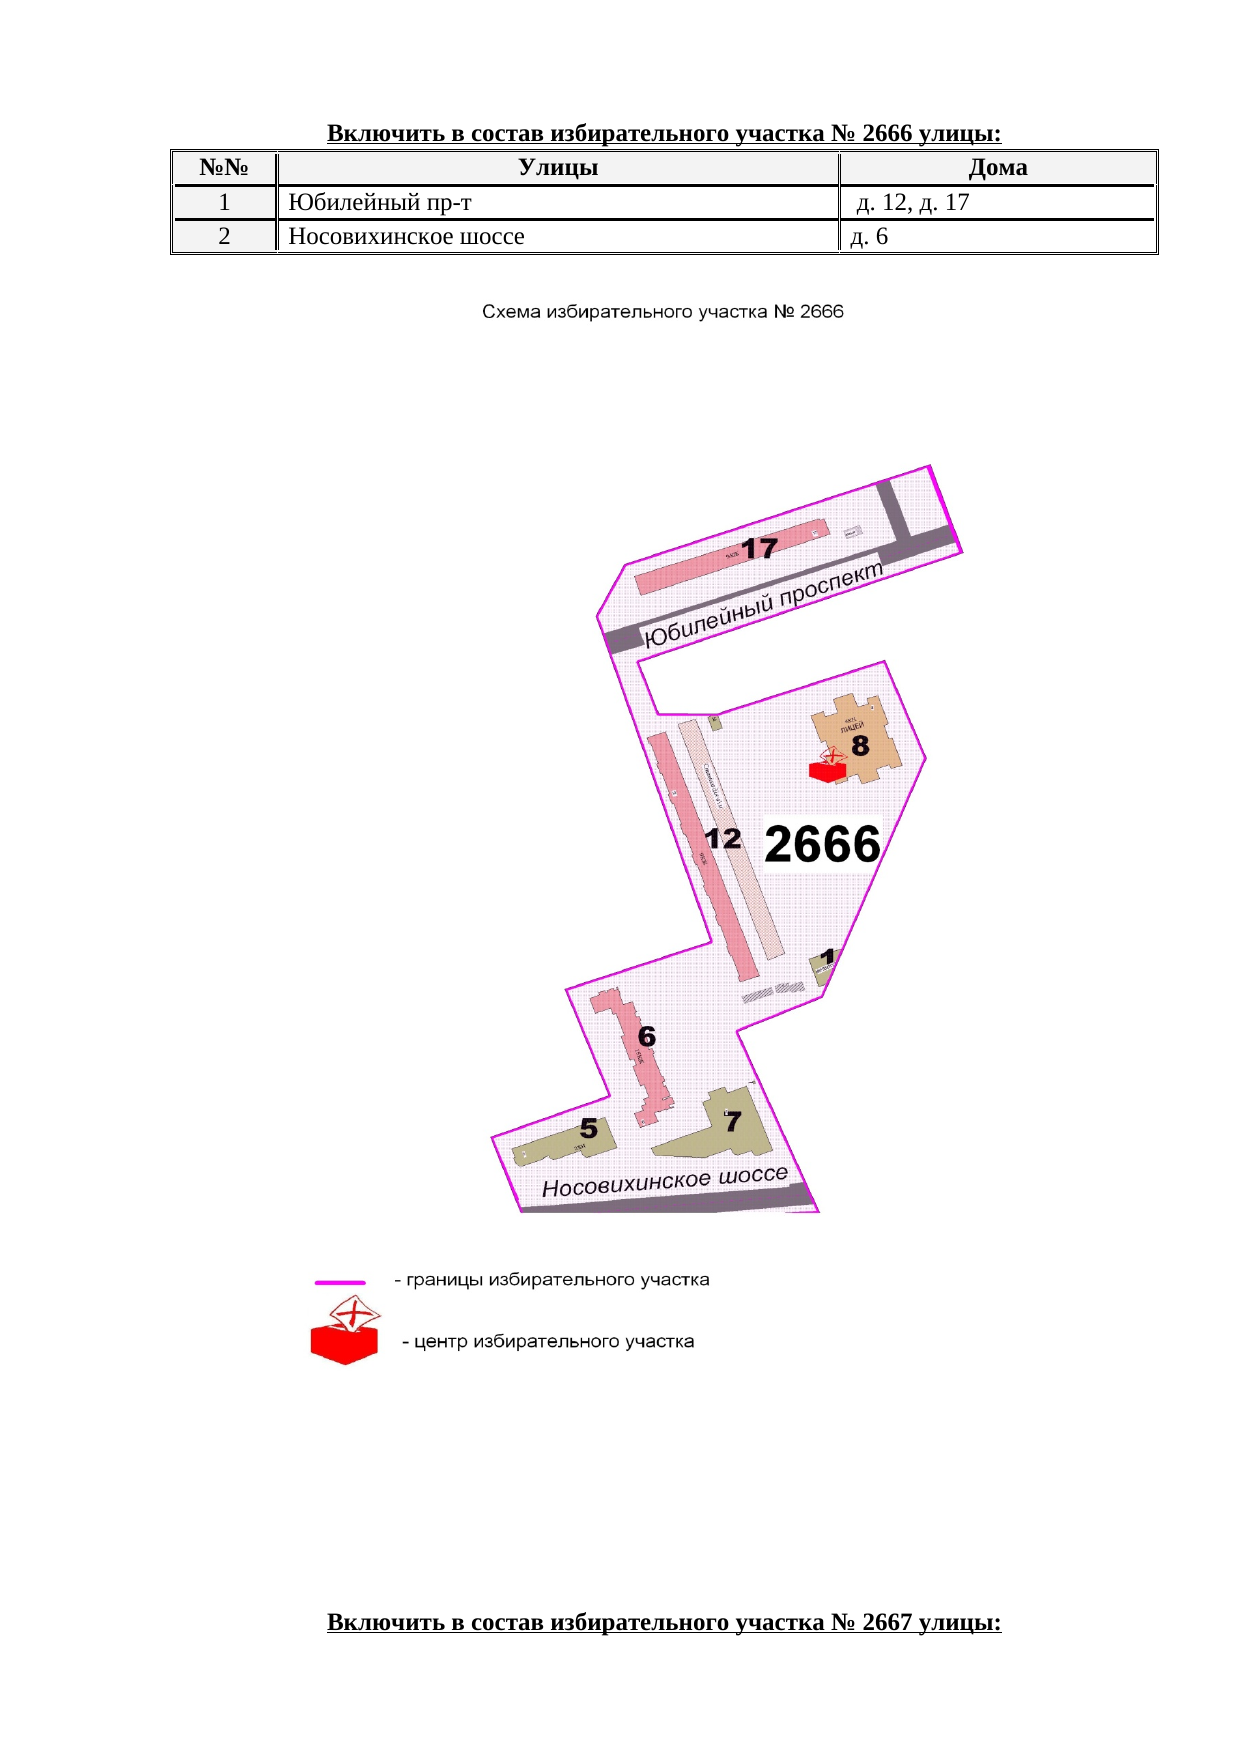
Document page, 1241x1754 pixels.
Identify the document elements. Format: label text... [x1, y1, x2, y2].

table_header №№ [173, 152, 277, 183]
table_header Улицы [277, 152, 839, 183]
table_cell 1 [172, 184, 275, 218]
text Включить в состав избирательного участка № 2666 улицы: [177, 118, 1152, 147]
picture [177, 255, 1152, 1543]
text Включить в состав избирательного участка № 2667 улицы: [177, 1607, 1152, 1636]
table_cell Юбилейный пр-т [279, 187, 838, 218]
table_header Дома [839, 150, 1156, 183]
table_cell д. 6 [839, 218, 1156, 252]
table_cell д. 12, д. 17 [841, 184, 1157, 218]
table_cell Носовихинское шоссе [277, 220, 839, 252]
table_cell 2 [173, 218, 277, 252]
